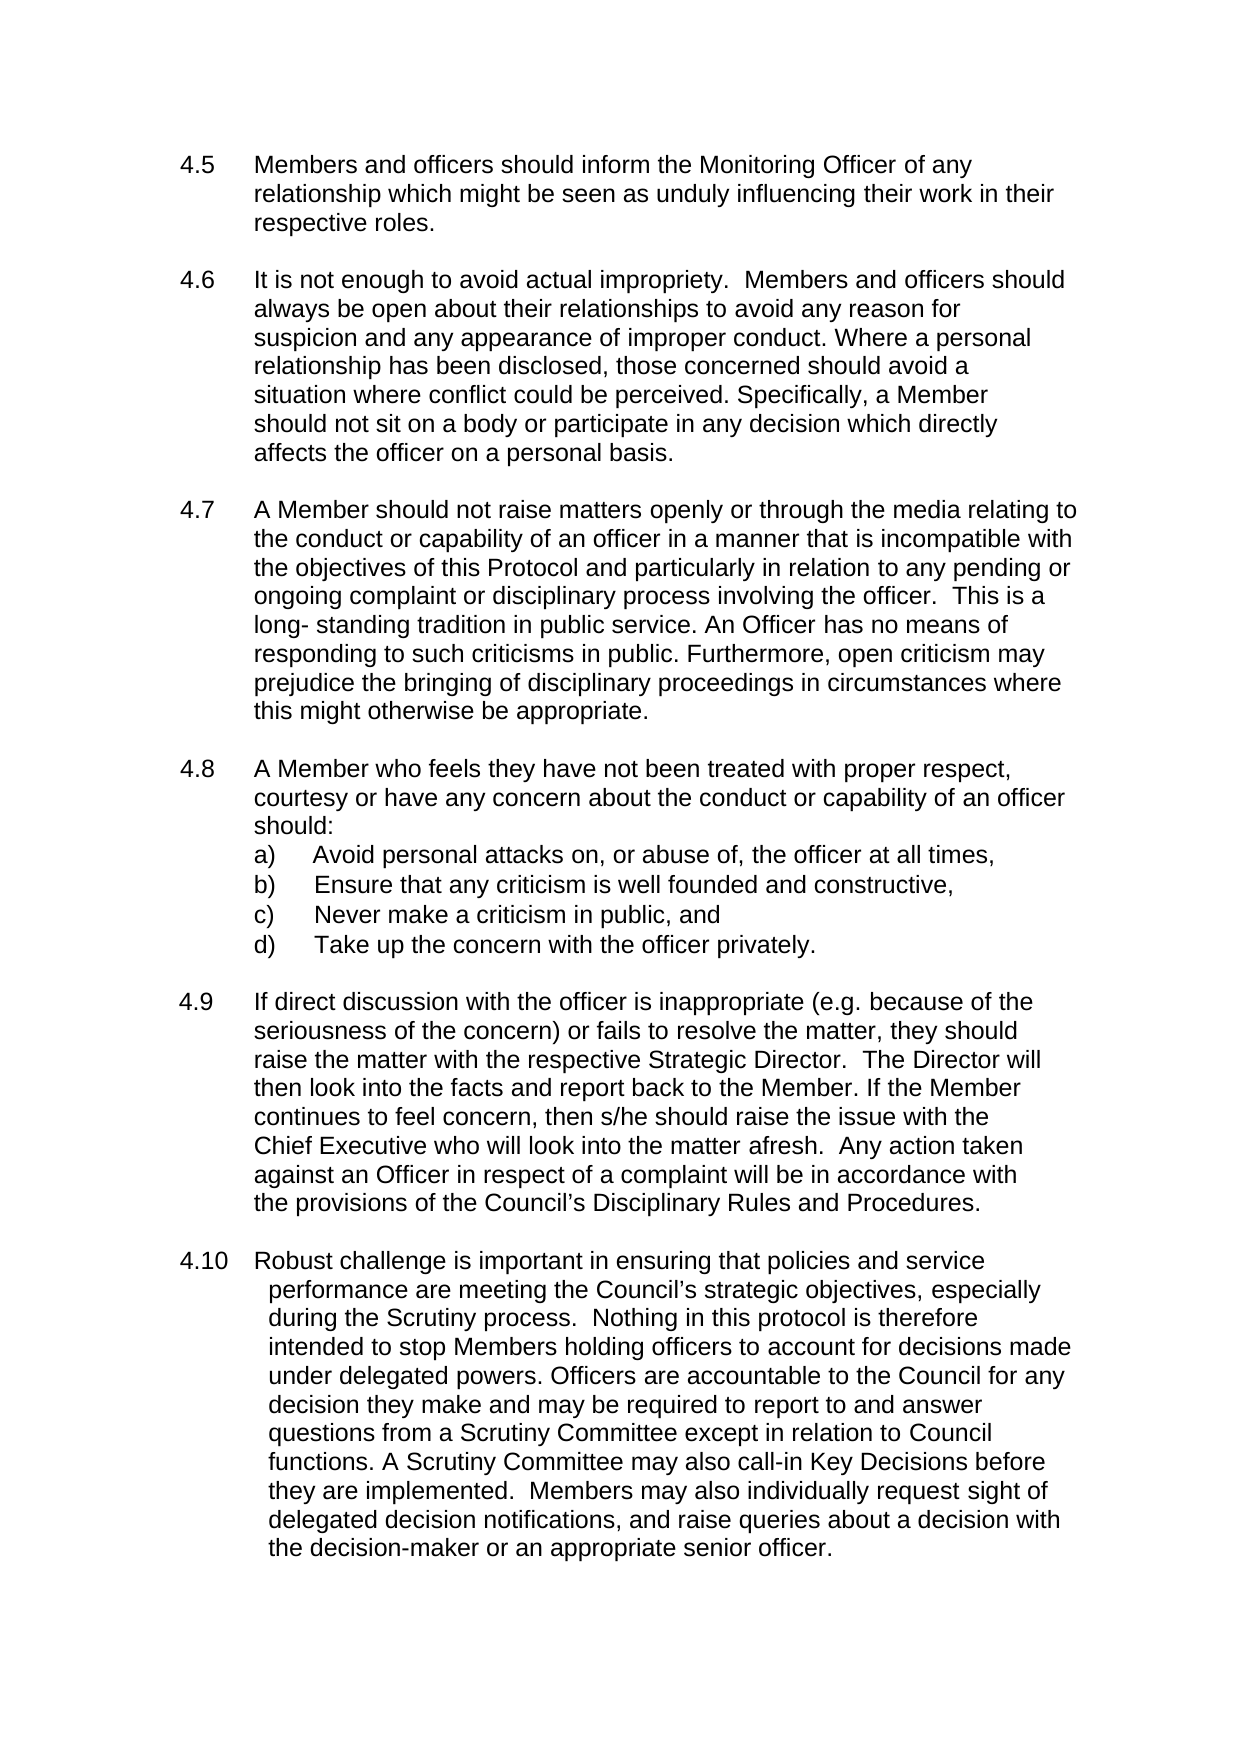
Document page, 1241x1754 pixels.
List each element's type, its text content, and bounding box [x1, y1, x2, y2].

text b) Ensure that any criticism is well founded and constructive, [234, 869, 1092, 899]
text 4.9 If direct discussion with the officer is inappropriate (e.g. because of the seriousness of the concern) or fails to resolve the matter, they should raise the matter with the respective Strategic Director. The Director will then look into the facts and report back to the Member. If the Member continues to feel concern, then s/he should raise the issue with the Chief Executive who will look into the matter afresh. Any action taken against an Officer in respect of a complaint will be in accordance with the provisions of the Council’s Disciplinary Rules and Procedures. [178, 987, 1046, 1217]
text 4.6 It is not enough to avoid actual impropriety. Members and officers should always be open about their relationships to avoid any reason for suspicion and any appearance of improper conduct. Where a personal relationship has been disclosed, those concerned should avoid a situation where conflict could be perceived. Specifically, a Member should not sit on a body or participate in any decision which directly affects the officer on a personal basis. [180, 265, 1068, 466]
text 4.5 Members and officers should inform the Monitoring Officer of any relationship which might be seen as unduly influencing their work in their respective roles. [180, 150, 1074, 236]
text a) Avoid personal attacks on, or abuse of, the officer at all times, [234, 840, 1092, 869]
text 4.7 A Member should not raise matters openly or through the media relating to the conduct or capability of an officer in a manner that is incompatible with the objectives of this Protocol and particularly in relation to any pending or ongoing complaint or disciplinary process involving the officer. This is a long- standing tradition in public service. An Officer has no means of responding to such criticisms in public. Furthermore, open criticism may prejudice the bringing of disciplinary proceedings in circumstances where this might otherwise be appropriate. [180, 495, 1085, 725]
text d) Take up the concern with the officer privately. [234, 928, 1092, 958]
text 4.10 Robust challenge is important in ensuring that policies and service performance are meeting the Council’s strategic objectives, especially during the Scrutiny process. Nothing in this protocol is therefore intended to stop Members holding officers to account for decisions made under delegated powers. Officers are accountable to the Council for any decision they make and may be required to report to and answer questions from a Scrutiny Committee except in relation to Council functions. A Scrutiny Committee may also call-in Key Decisions before they are implemented. Members may also individually request sight of delegated decision notifications, and raise queries about a decision with the decision-maker or an appropriate senior officer. [179, 1246, 1079, 1562]
text c) Never make a criticism in public, and [234, 899, 1092, 928]
text 4.8 A Member who feels they have not been treated with proper respect, courtesy or have any concern about the conduct or capability of an officer should: [180, 754, 1066, 840]
